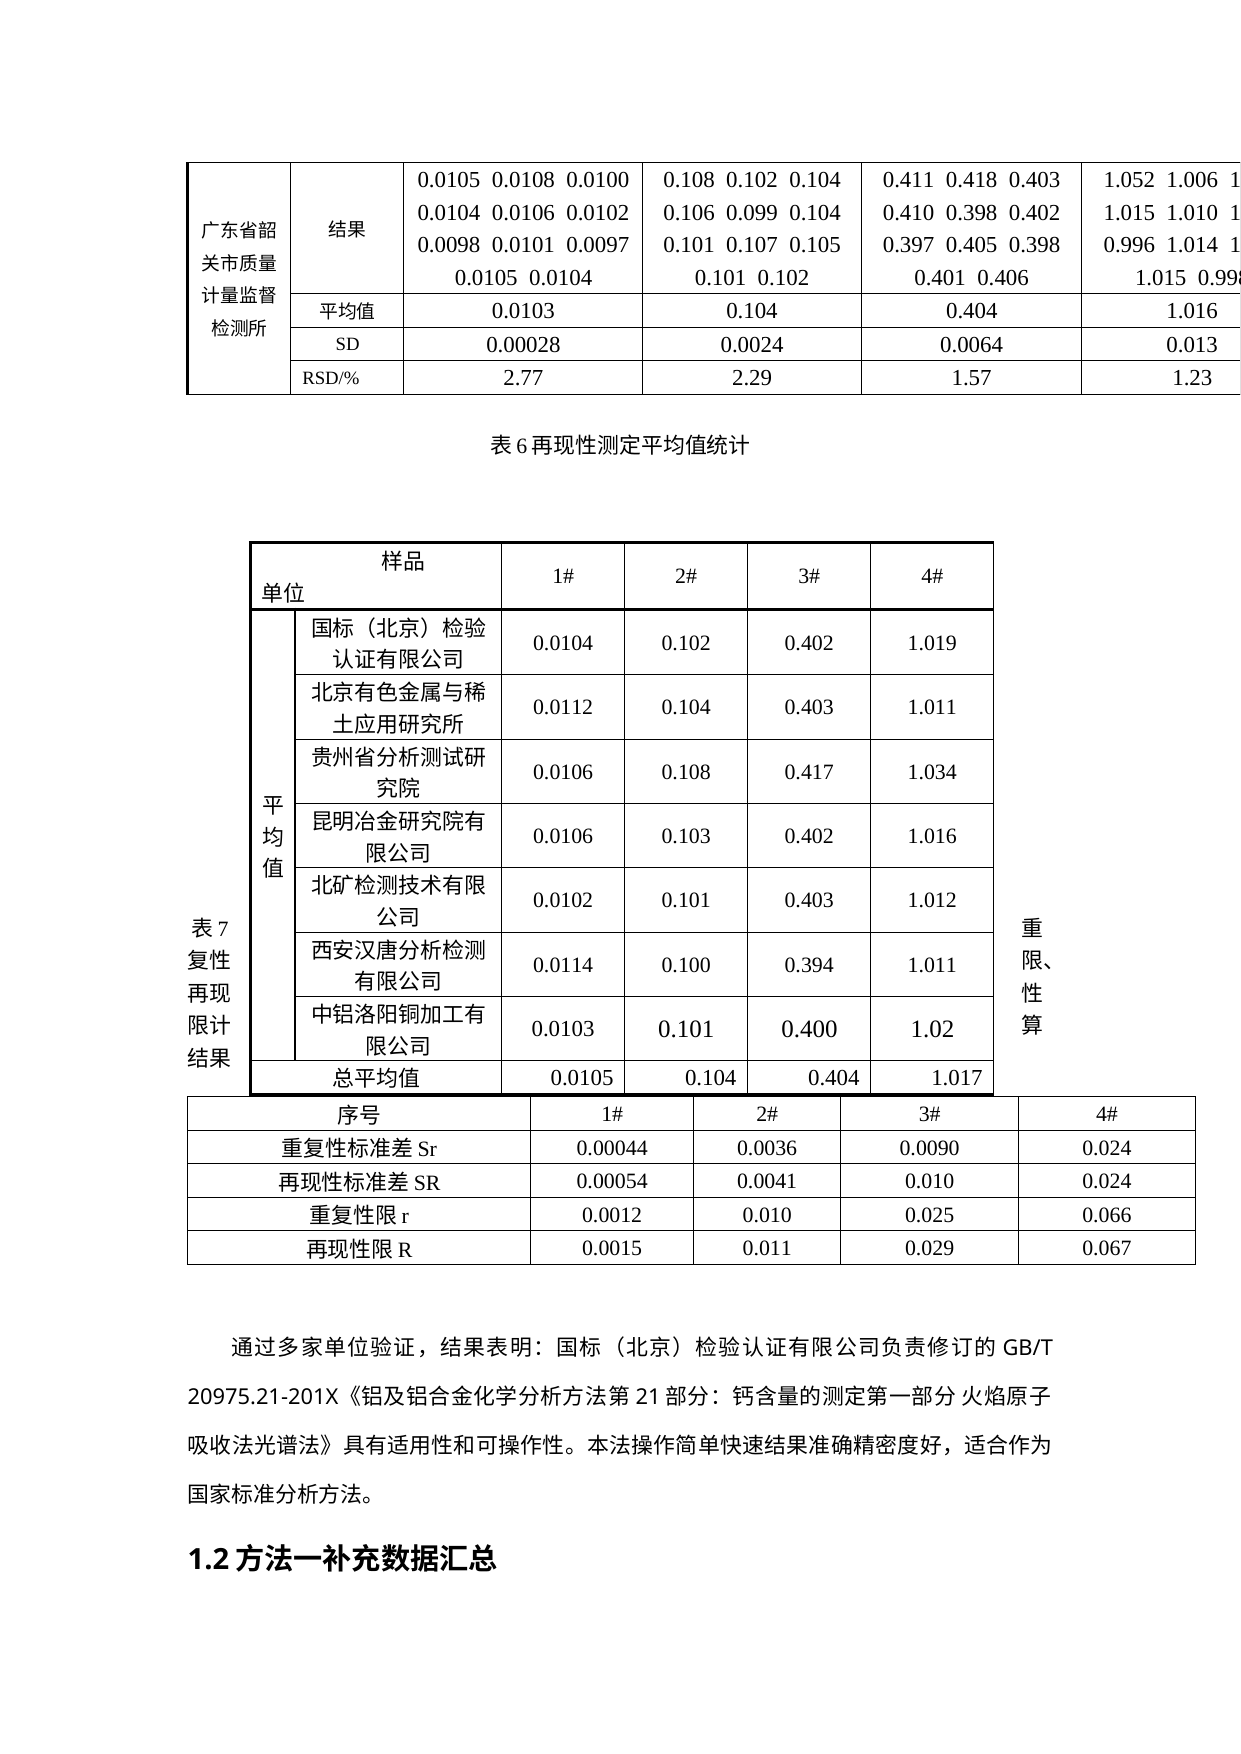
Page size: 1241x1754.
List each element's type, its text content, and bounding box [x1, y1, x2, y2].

table_cell 0.102 [625, 611, 747, 674]
table_cell 0.010 [694, 1198, 840, 1230]
table_cell SD [291, 328, 403, 360]
text 表7 重复性限、再现性限计算结果 [994, 911, 1053, 1073]
table_cell 0.0041 [694, 1164, 840, 1197]
table_cell 1.011 [871, 675, 993, 738]
table_cell 0.00054 [531, 1164, 693, 1197]
table_cell 0.0105 0.0108 0.0100 0.0104 0.0106 0.0102 0.0098 0.0101 0.0097 0.0105 0.0104 [404, 163, 642, 293]
table_cell 0.0106 [502, 804, 624, 867]
table_header 序号 [188, 1097, 530, 1130]
table_cell 0.403 [748, 675, 870, 738]
table_cell 0.0036 [694, 1131, 840, 1163]
table_cell 0.0090 [841, 1131, 1018, 1163]
table_cell 1.011 [871, 933, 993, 996]
table_cell 0.0103 [502, 997, 624, 1060]
table_cell 0.400 [748, 997, 870, 1060]
table_cell 0.013 [1082, 328, 1240, 360]
table_cell 0.108 [625, 740, 747, 803]
table_cell 国标（北京）检验认证有限公司 [296, 611, 501, 674]
table_cell 1.019 [871, 611, 993, 674]
table_cell 0.024 [1019, 1131, 1195, 1163]
text 通过多家单位验证，结果表明：国标（北京）检验认证有限公司负责修订的GB/T 20975.21-201X《铝及铝合金化学分析方法第21部分：钙含量的测定第一部分 火焰原子吸收法光谱法》具有适用性和可操作性。本法操作简单快速结果准确精密度好，适合作为国家标准分析方法。 [187, 1330, 1053, 1509]
table_cell 0.00044 [531, 1131, 693, 1163]
table_cell 0.0015 [531, 1231, 693, 1264]
table_cell 0.0102 [502, 868, 624, 932]
table_cell 结果 [291, 163, 403, 293]
table_cell 广东省韶关市质量计量监督检测所 [189, 163, 290, 394]
table_cell 1.016 [1082, 294, 1240, 327]
table_cell 昆明冶金研究院有限公司 [296, 804, 501, 867]
table_cell 1.052 1.006 1.020 1.015 1.010 1.025 0.996 1.014 1.028 1.015 0.998 [1082, 163, 1240, 293]
table_cell 0.024 [1019, 1164, 1195, 1197]
table_cell 重复性标准差Sr [188, 1131, 530, 1163]
table_cell 西安汉唐分析检测有限公司 [296, 933, 501, 996]
table_cell 1.23 [1082, 361, 1240, 394]
table_cell 0.104 [625, 1061, 747, 1093]
table_cell 0.00028 [404, 328, 642, 360]
table_cell 0.403 [748, 868, 870, 932]
table_cell 再现性限R [188, 1231, 530, 1264]
table_cell 1.017 [871, 1061, 993, 1093]
table_cell 0.0114 [502, 933, 624, 996]
table_header 4# [1019, 1097, 1195, 1130]
table_cell 0.101 [625, 997, 747, 1060]
table_cell 0.0105 [502, 1061, 624, 1093]
table_cell 0.104 [625, 675, 747, 738]
table_cell 1.016 [871, 804, 993, 867]
table_cell 1.57 [862, 361, 1081, 394]
table_cell 2.77 [404, 361, 642, 394]
table_cell 贵州省分析测试研究院 [296, 740, 501, 803]
table_cell 0.010 [841, 1164, 1018, 1197]
table_cell 平均值 [252, 611, 294, 1060]
table_cell 0.108 0.102 0.104 0.106 0.099 0.104 0.101 0.107 0.105 0.101 0.102 [643, 163, 861, 293]
table_cell 0.066 [1019, 1198, 1195, 1230]
table_cell 总平均值 [252, 1061, 501, 1093]
table_cell 0.0103 [404, 294, 642, 327]
table_cell 0.402 [748, 611, 870, 674]
table_header 4# [871, 544, 993, 608]
table_cell 0.101 [625, 868, 747, 932]
table_header 3# [748, 544, 870, 608]
table_cell 0.029 [841, 1231, 1018, 1264]
table_cell 0.394 [748, 933, 870, 996]
table_cell 再现性标准差SR [188, 1164, 530, 1197]
table_cell 0.0112 [502, 675, 624, 738]
table_header 1# [502, 544, 624, 608]
table_cell 重复性限r [188, 1198, 530, 1230]
table_cell 0.402 [748, 804, 870, 867]
table_header 3# [841, 1097, 1018, 1130]
table_cell 0.0106 [502, 740, 624, 803]
table_cell 0.011 [694, 1231, 840, 1264]
table_cell 0.0104 [502, 611, 624, 674]
table_cell 0.100 [625, 933, 747, 996]
text 表7 重复性限、再现性限计算结果 [187, 911, 249, 1073]
table_cell 1.012 [871, 868, 993, 932]
table_cell 1.02 [871, 997, 993, 1060]
table_cell 0.404 [862, 294, 1081, 327]
table_header 1# [531, 1097, 693, 1130]
table_cell 0.103 [625, 804, 747, 867]
table_cell 0.067 [1019, 1231, 1195, 1264]
table_cell RSD/% [291, 361, 403, 394]
table_cell 平均值 [291, 294, 403, 327]
table_cell 0.0012 [531, 1198, 693, 1230]
table_cell 0.411 0.418 0.403 0.410 0.398 0.402 0.397 0.405 0.398 0.401 0.406 [862, 163, 1081, 293]
table_cell 北京有色金属与稀土应用研究所 [296, 675, 501, 738]
table_cell 2.29 [643, 361, 861, 394]
table_cell 0.0064 [862, 328, 1081, 360]
table_cell 0.0024 [643, 328, 861, 360]
table_cell 北矿检测技术有限公司 [296, 868, 501, 932]
table_cell 1.034 [871, 740, 993, 803]
table_cell 0.025 [841, 1198, 1018, 1230]
table_cell 0.104 [643, 294, 861, 327]
table_header 2# [625, 544, 747, 608]
table_cell 中铝洛阳铜加工有限公司 [296, 997, 501, 1060]
table_cell 0.417 [748, 740, 870, 803]
table_header 样品 单位 [252, 544, 501, 608]
table_cell 0.404 [748, 1061, 870, 1093]
text 表6再现性测定平均值统计 [187, 427, 1053, 460]
text 1.2方法一补充数据汇总 [187, 1524, 1053, 1589]
table_header 2# [694, 1097, 840, 1130]
